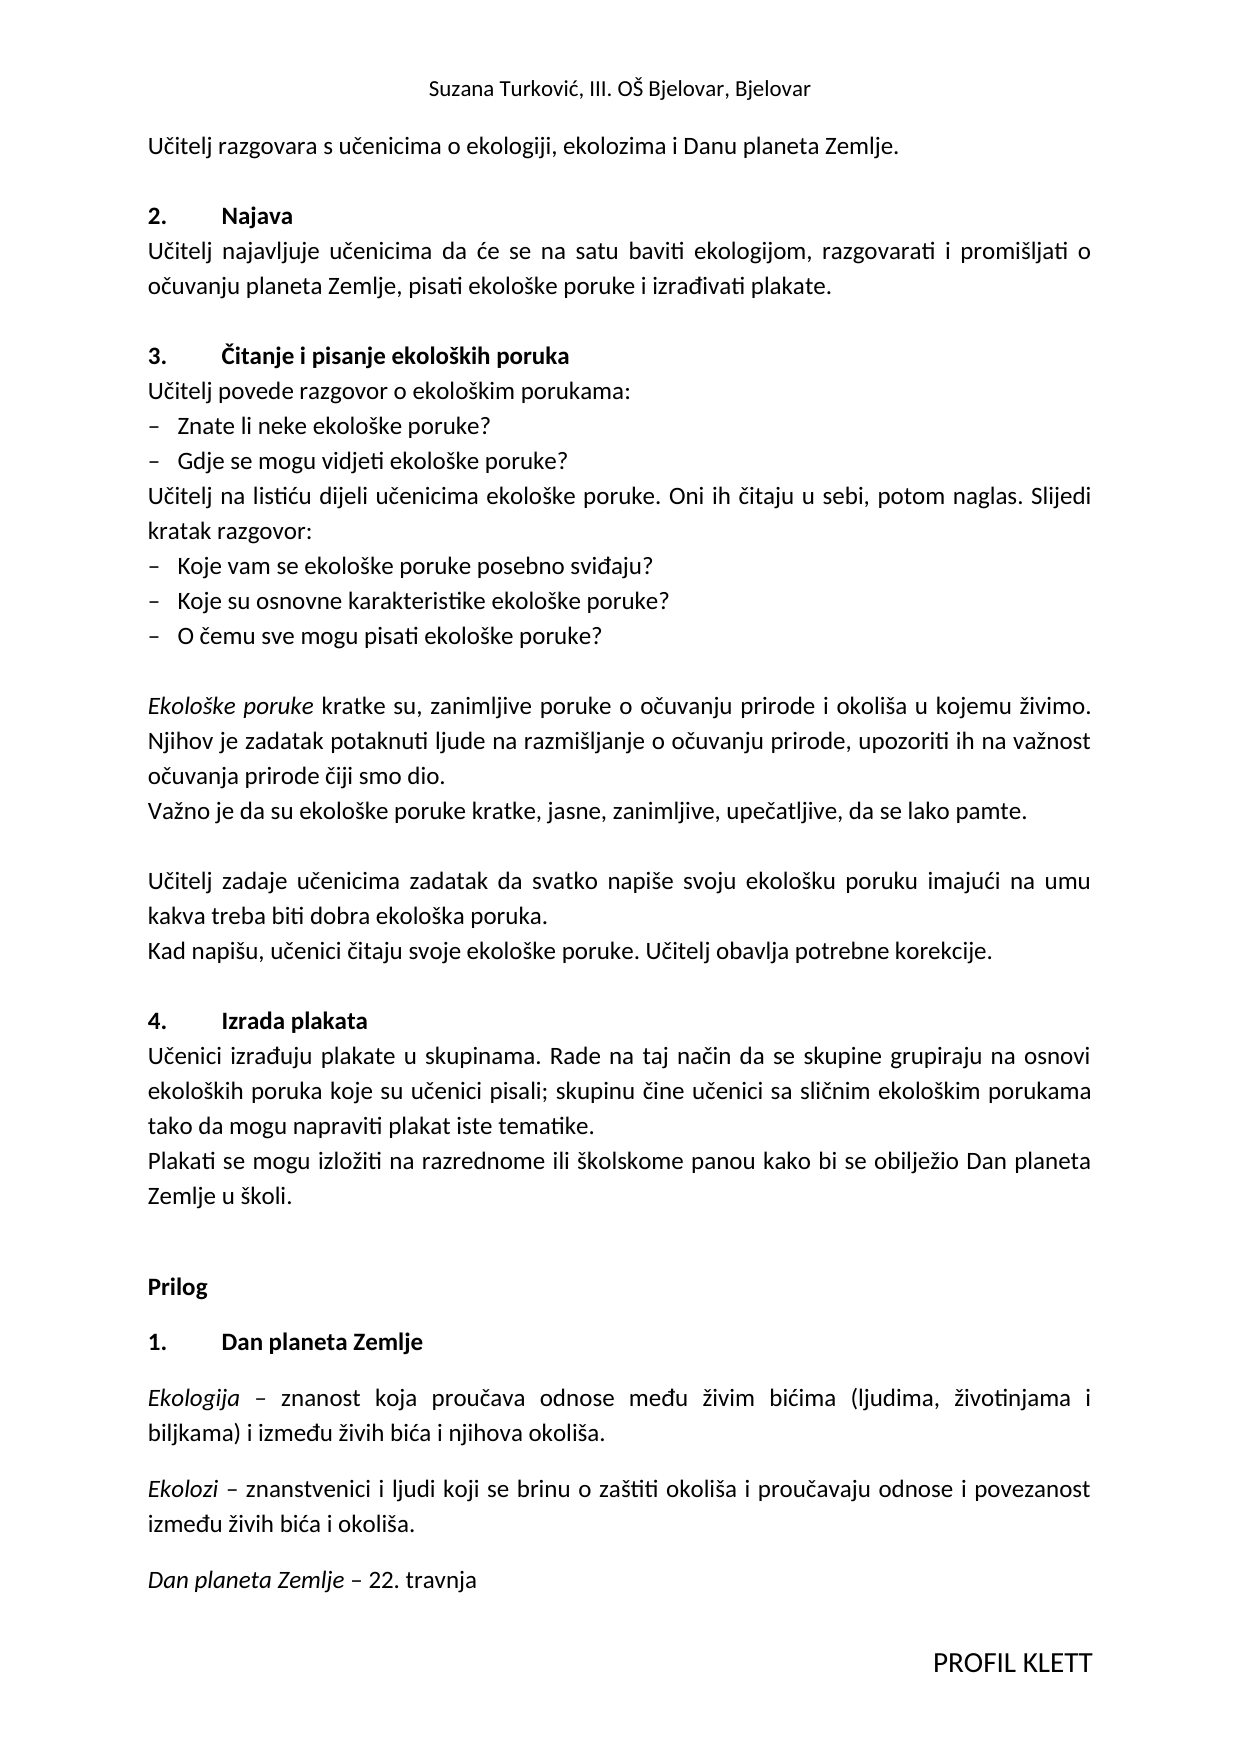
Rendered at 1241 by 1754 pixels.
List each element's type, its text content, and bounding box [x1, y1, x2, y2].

list Učenici izrađuju plakate u skupinama. Rade na taj način da se skupine grupiraju na osnovi ekoloških poruka koje su učenici pisali; skupinu čine učenici sa sličnim ekološkim porukama tako da mogu napraviti plakat iste tematike. [148, 1040, 1093, 1140]
text Ekolozi – znanstvenici i ljudi koji se brinu o zaštiti okoliša i proučavaju odnose i povezanost između živih bića i okoliša. [148, 1473, 1093, 1539]
text Ekologija – znanost koja proučava odnose među živim bićima (ljudima, životinjama i biljkama) i između živih bića i njihova okoliša. [148, 1382, 1093, 1448]
list O čemu sve mogu pisati ekološke poruke? [148, 620, 1093, 650]
list Važno je da su ekološke poruke kratke, jasne, zanimljive, upečatljive, da se lako pamte. [148, 795, 1093, 825]
list Učitelj zadaje učenicima zadatak da svatko napiše svoju ekološku poruku imajući na umu kakva treba biti dobra ekološka poruka. [148, 865, 1093, 930]
list Gdje se mogu vidjeti ekološke poruke? [148, 445, 1093, 475]
list Učitelj na listiću dijeli učenicima ekološke poruke. Oni ih čitaju u sebi, potom naglas. Slijedi kratak razgovor: [148, 480, 1093, 545]
text Dan planeta Zemlje – 22. travnja [148, 1564, 1093, 1594]
list Ekološke poruke kratke su, zanimljive poruke o očuvanju prirode i okoliša u kojemu živimo. Njihov je zadatak potaknuti ljude na razmišljanje o očuvanju prirode, upozoriti ih na važnost očuvanja prirode čiji smo dio. [148, 690, 1093, 790]
text Prilog [148, 1271, 1093, 1301]
list Znate li neke ekološke poruke? [148, 410, 1093, 440]
list Koje vam se ekološke poruke posebno sviđaju? [148, 550, 1093, 580]
list Izrada plakata [148, 1005, 1093, 1035]
list Učitelj povede razgovor o ekološkim porukama: [148, 375, 1093, 405]
list Kad napišu, učenici čitaju svoje ekološke poruke. Učitelj obavlja potrebne korekcije. [148, 935, 1093, 965]
list Najava [148, 200, 1093, 230]
list Dan planeta Zemlje [148, 1326, 1093, 1357]
list Čitanje i pisanje ekoloških poruka [148, 340, 1093, 370]
list Koje su osnovne karakteristike ekološke poruke? [148, 585, 1093, 615]
list Učitelj razgovara s učenicima o ekologiji, ekolozima i Danu planeta Zemlje. [148, 130, 1093, 160]
list Učitelj najavljuje učenicima da će se na satu baviti ekologijom, razgovarati i promišljati o očuvanju planeta Zemlje, pisati ekološke poruke i izrađivati plakate. [148, 235, 1093, 300]
list Plakati se mogu izložiti na razrednome ili školskome panou kako bi se obilježio Dan planeta Zemlje u školi. [148, 1145, 1093, 1210]
